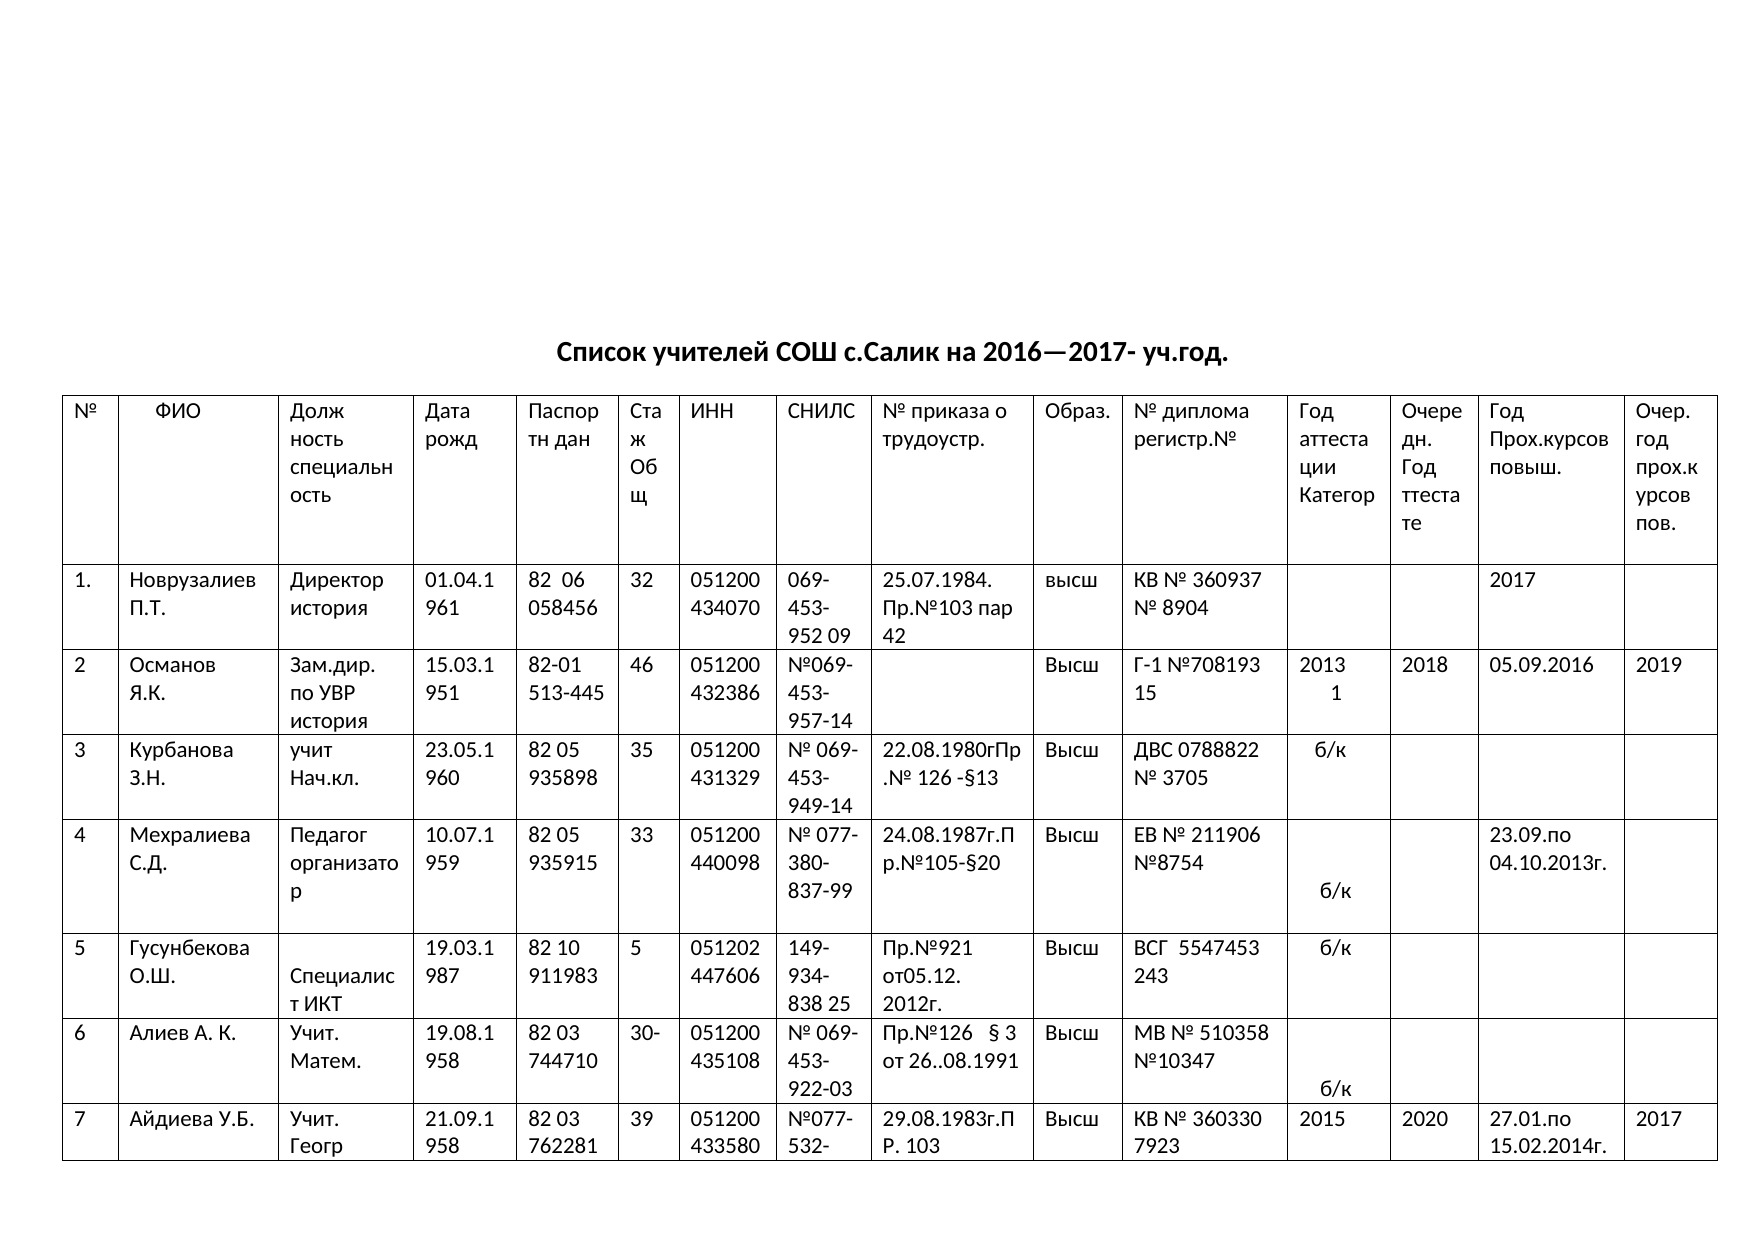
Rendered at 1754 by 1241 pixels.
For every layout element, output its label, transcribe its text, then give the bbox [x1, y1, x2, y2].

table_cell [1625, 565, 1717, 649]
table_cell 15.03.1951 [414, 650, 516, 734]
table_cell 2020 [1391, 1104, 1478, 1160]
table_header Очередн. Год ттестате [1391, 396, 1478, 564]
table_cell Высш [1034, 820, 1122, 932]
table_cell 19.03.1987 [414, 934, 516, 1017]
table_cell № 069-453-949-14 [777, 735, 871, 819]
table_cell 82 06 058456 [517, 565, 618, 649]
table_cell 149-934-838 25 [777, 934, 871, 1017]
table_header Год Прох.курсов повыш. [1479, 396, 1624, 564]
table_cell ЕВ № 211906 №8754 [1123, 820, 1287, 932]
table_cell 4 [63, 820, 118, 932]
table_header Паспортн дан [517, 396, 618, 564]
table_cell Гусунбекова О.Ш. [119, 934, 278, 1017]
table_cell Новрузалиев П.Т. [119, 565, 278, 649]
table_cell [1391, 820, 1478, 932]
table_cell 30- [619, 1019, 679, 1103]
table_cell № 069-453-922-03 [777, 1019, 871, 1103]
table_header ФИО [119, 396, 278, 564]
table_cell 82 03 744710 [517, 1019, 618, 1103]
table_cell 2015 выс [1288, 1104, 1390, 1160]
table_header Год аттестации Категор [1288, 396, 1390, 564]
table_header Образ. [1034, 396, 1122, 564]
table_cell Высш [1034, 1104, 1122, 1160]
table_cell Высш [1034, 650, 1122, 734]
table_cell 33 [619, 820, 679, 932]
table_cell 21.09.1958 [414, 1104, 516, 1160]
table_cell [1625, 735, 1717, 819]
table_cell [1479, 934, 1624, 1017]
table_cell МВ № 510358 №10347 [1123, 1019, 1287, 1103]
table_cell Зам.дир. по УВР история [279, 650, 413, 734]
table_cell 1. [63, 565, 118, 649]
table_cell Айдиева У.Б. [119, 1104, 278, 1160]
table_cell КВ № 360330 7923 [1123, 1104, 1287, 1160]
table_cell [1625, 934, 1717, 1017]
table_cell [1479, 1104, 1624, 1160]
table_cell [1391, 565, 1478, 649]
table_cell [1391, 934, 1478, 1017]
table_cell 82 03 762281 [517, 1104, 618, 1160]
table_cell 2013 1 [1288, 650, 1390, 734]
table_cell [1625, 1019, 1717, 1103]
table_header Очер. год прох.курсов пов. [1625, 396, 1717, 564]
table_cell Алиев А. К. [119, 1019, 278, 1103]
table_cell учит Нач.кл. [279, 735, 413, 819]
table_header № приказа о трудоустр. [872, 396, 1033, 564]
table_cell 82 05 935898 [517, 735, 618, 819]
table_cell Учит. Геогр [279, 1104, 413, 1160]
table_cell высш [1034, 565, 1122, 649]
table_header СНИЛС [777, 396, 871, 564]
table_header ИНН [680, 396, 776, 564]
table_cell 5 [63, 934, 118, 1017]
table_cell 2 [63, 650, 118, 734]
table_header Долж ность специальность [279, 396, 413, 564]
table_cell [872, 650, 1033, 734]
table_cell 35 [619, 735, 679, 819]
table_cell 10.07.1959 [414, 820, 516, 932]
table_cell Пр.№126 § 3 от 26..08.1991 [872, 1019, 1033, 1103]
table_cell 2018 [1391, 650, 1478, 734]
table_cell [1479, 735, 1624, 819]
table_header № диплома регистр.№ [1123, 396, 1287, 564]
table_header № [63, 396, 118, 564]
table_cell 23.05.1960 [414, 735, 516, 819]
table_cell б/к [1288, 1019, 1390, 1103]
table_cell ДВС 0788822 № 3705 [1123, 735, 1287, 819]
table_cell 32 [619, 565, 679, 649]
table_cell ВСГ 5547453 243 [1123, 934, 1287, 1017]
table_cell 051200432386 [680, 650, 776, 734]
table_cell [872, 1104, 1033, 1160]
table_cell 7 [63, 1104, 118, 1160]
table_cell 5 [619, 934, 679, 1017]
table_cell Г-1 №708193 15 [1123, 650, 1287, 734]
table_cell 19.08.1958 [414, 1019, 516, 1103]
table_header Дата рожд [414, 396, 516, 564]
table_cell б/к [1288, 735, 1390, 819]
table_cell № 077-380-837-99 [777, 820, 871, 932]
table_cell 46 [619, 650, 679, 734]
table_cell 051200433580 [680, 1104, 776, 1160]
table_cell Курбанова З.Н. [119, 735, 278, 819]
table_cell 23.09.по 04.10.2013г. [1479, 820, 1624, 932]
table_cell 3 [63, 735, 118, 819]
text Список учителей СОШ с.Салик на 2016—2017- уч.год. [74, 333, 1713, 369]
table_cell 051202447606 [680, 934, 776, 1017]
table_cell 22.08.1980гПр.№ 126 -§13 [872, 735, 1033, 819]
table_cell КВ № 360937 № 8904 [1123, 565, 1287, 649]
table_cell 2019 [1625, 650, 1717, 734]
table_cell Мехралиева С.Д. [119, 820, 278, 932]
table_cell [1288, 565, 1390, 649]
table_cell Педагог организатор [279, 820, 413, 932]
table_cell Директор история [279, 565, 413, 649]
table_cell 25.07.1984. Пр.№103 пар 42 [872, 565, 1033, 649]
table_cell 069-453-952 09 [777, 565, 871, 649]
table_cell 6 [63, 1019, 118, 1103]
table_header Стаж Общ [619, 396, 679, 564]
table_cell 82 10 911983 [517, 934, 618, 1017]
table_cell Высш [1034, 1019, 1122, 1103]
table_cell Османов Я.К. [119, 650, 278, 734]
table_cell Высш [1034, 934, 1122, 1017]
table_cell [1479, 1019, 1624, 1103]
table_cell [1625, 820, 1717, 932]
table_cell 05.09.2016 [1479, 650, 1624, 734]
table_cell 051200431329 [680, 735, 776, 819]
table_cell Специалист ИКТ [279, 934, 413, 1017]
table_cell [1391, 1019, 1478, 1103]
table_cell [1391, 735, 1478, 819]
table_cell 2017 [1479, 565, 1624, 649]
table_cell 2017 [1625, 1104, 1717, 1160]
table_cell 051200440098 [680, 820, 776, 932]
table_cell №077-532-401-70 [777, 1104, 871, 1160]
table_cell б/к [1288, 820, 1390, 932]
table_cell 39 [619, 1104, 679, 1160]
table_cell 01.04.1961 [414, 565, 516, 649]
table_cell 051200434070 [680, 565, 776, 649]
table_cell 051200435108 [680, 1019, 776, 1103]
table_cell 82 05 935915 [517, 820, 618, 932]
table_cell 82-01 513-445 [517, 650, 618, 734]
table_cell б/к [1288, 934, 1390, 1017]
table_cell Пр.№921 от05.12. 2012г. [872, 934, 1033, 1017]
table_cell 24.08.1987г.Пр.№105-§20 [872, 820, 1033, 932]
table_cell Высш [1034, 735, 1122, 819]
table_cell Учит. Матем. [279, 1019, 413, 1103]
table_cell №069-453-957-14 [777, 650, 871, 734]
